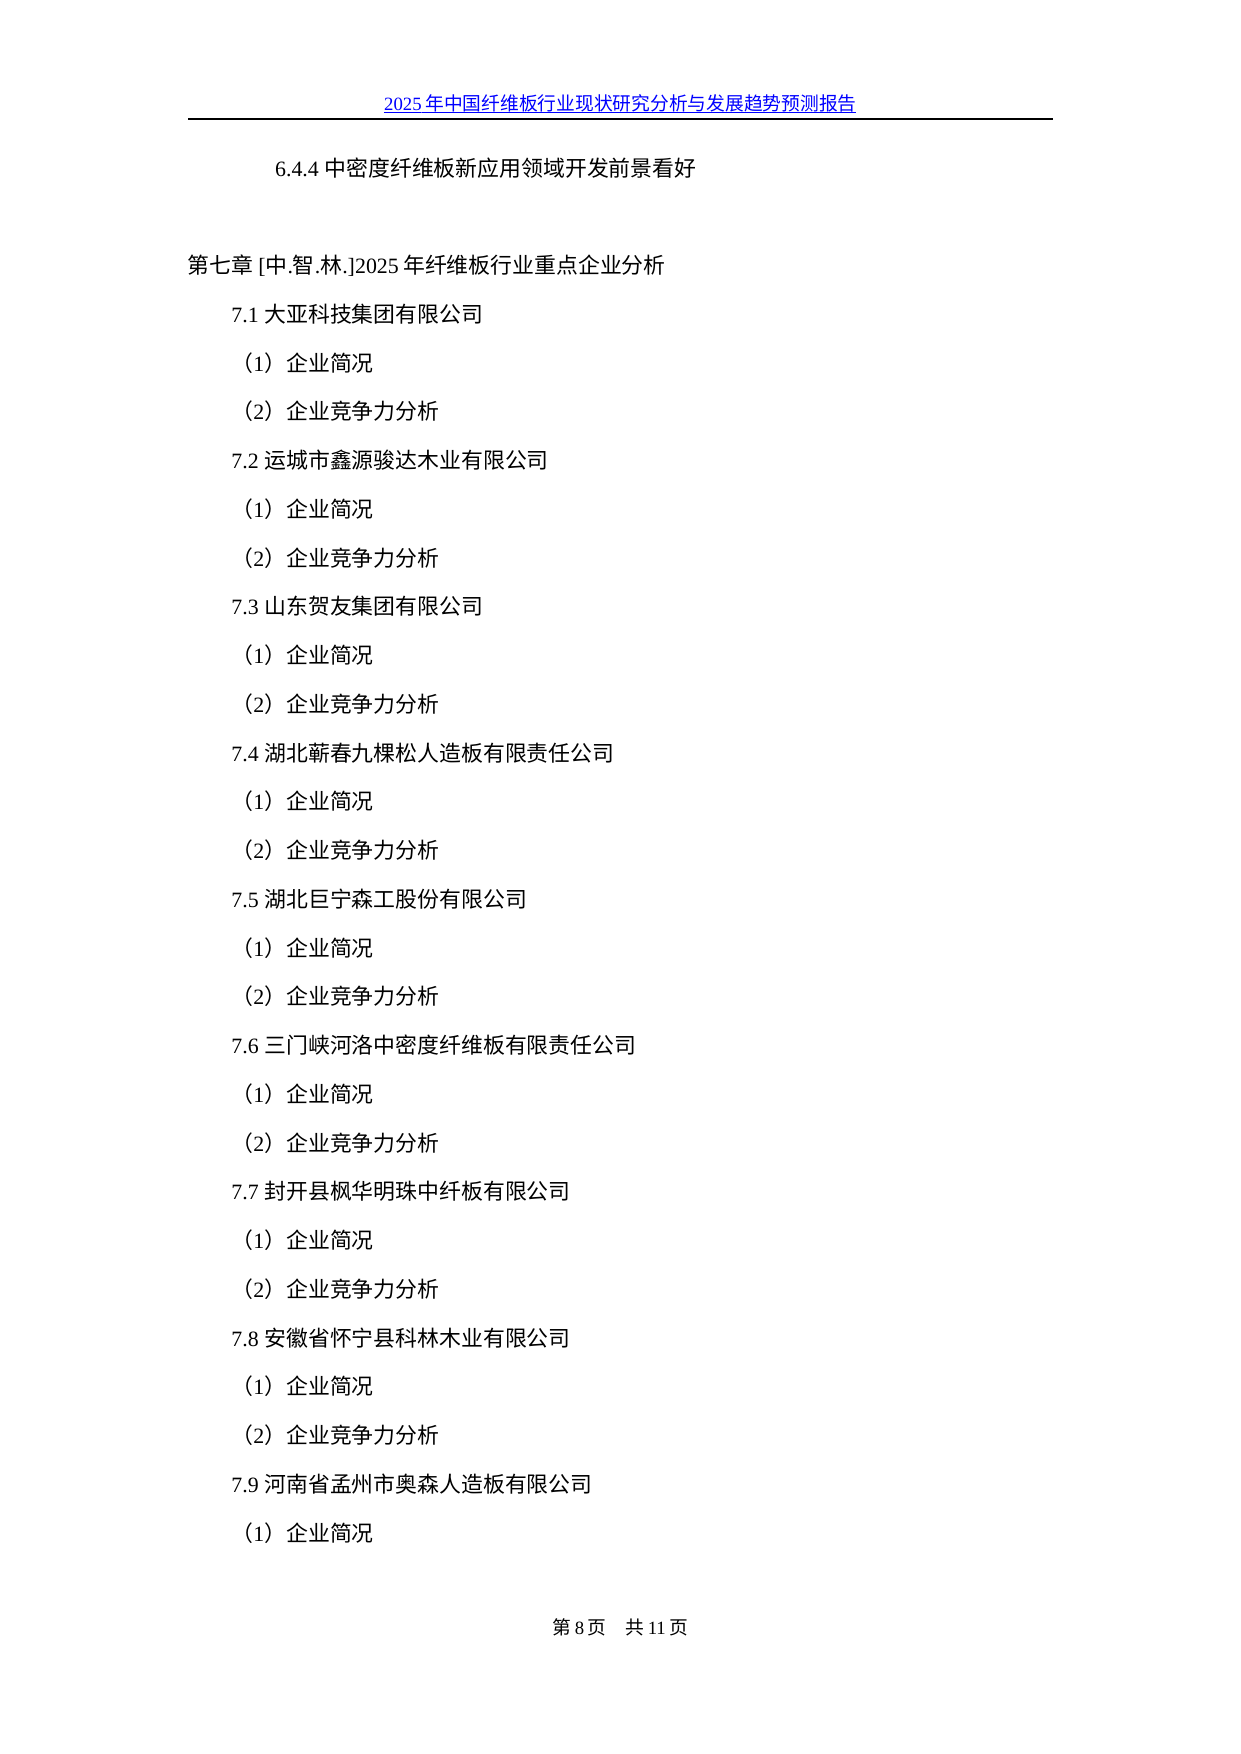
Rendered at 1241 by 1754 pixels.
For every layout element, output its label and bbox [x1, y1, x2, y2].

text [187, 150, 1053, 1548]
